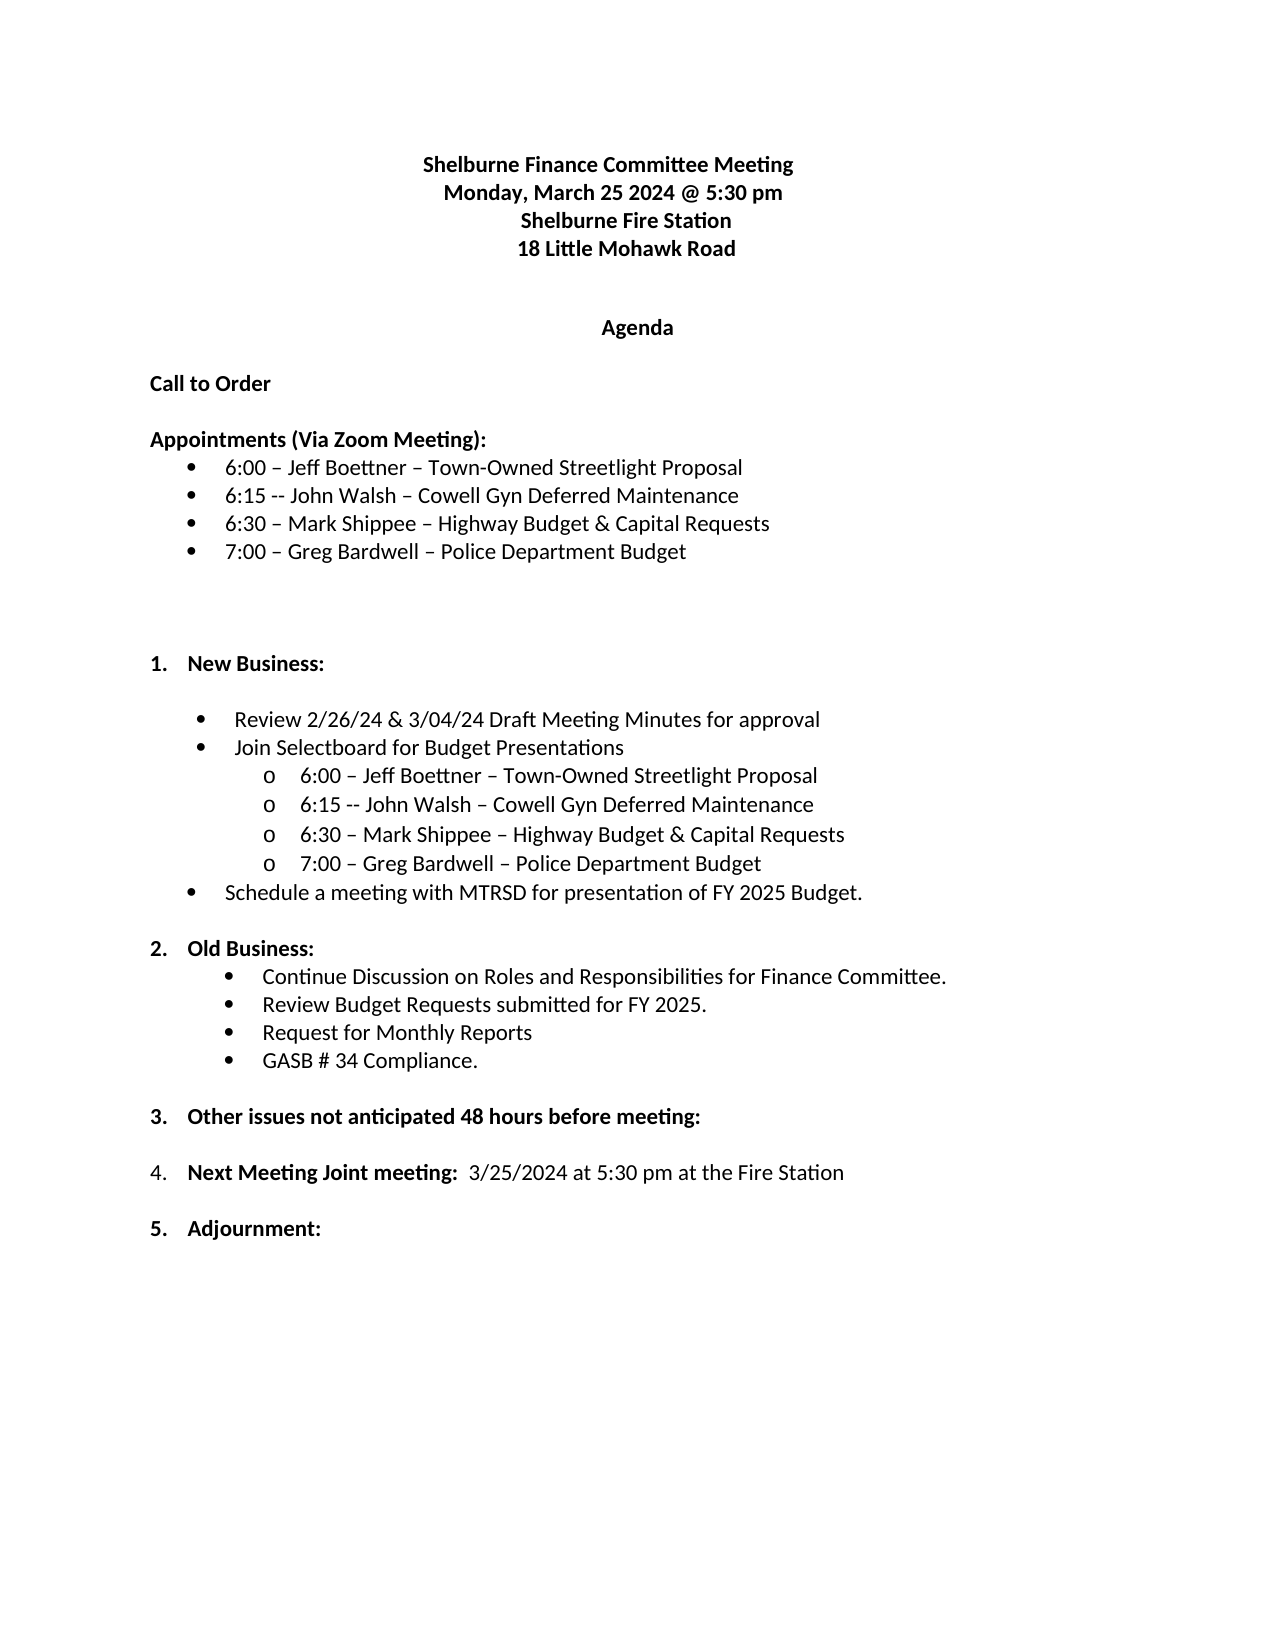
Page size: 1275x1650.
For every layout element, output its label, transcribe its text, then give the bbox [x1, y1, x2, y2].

list 6:30 – Mark Shippee – Highway Budget & Capital Requests [187, 509, 1125, 537]
list Join Selectboard for Budget Presentations [197, 733, 1125, 761]
text Shelburne Finance Committee Meeting [150, 150, 1125, 178]
list Review Budget Requests submitted for FY 2025. [225, 990, 1125, 1018]
text Shelburne Fire Station [150, 206, 1125, 234]
list Adjournment: [150, 1214, 1125, 1242]
list 6:15 -- John Walsh – Cowell Gyn Deferred Maintenance [187, 481, 1125, 509]
text Call to Order [150, 369, 1125, 397]
list 7:00 – Greg Bardwell – Police Department Budget [187, 537, 1125, 565]
text Appointments (Via Zoom Meeting): [150, 425, 1125, 453]
list 6:00 – Jeff Boettner – Town-Owned Streetlight Proposal [187, 453, 1125, 481]
list Old Business: [150, 934, 1125, 962]
list 6:15 -- John Walsh – Cowell Gyn Deferred Maintenance [262, 791, 1125, 820]
text Monday, March 25 2024 @ 5:30 pm [150, 178, 1125, 206]
list Other issues not anticipated 48 hours before meeting: [150, 1102, 1125, 1130]
list Schedule a meeting with MTRSD for presentation of FY 2025 Budget. [187, 878, 1125, 906]
list GASB # 34 Compliance. [225, 1046, 1125, 1074]
list New Business: [150, 649, 1125, 677]
list Continue Discussion on Roles and Responsibilities for Finance Committee. [225, 962, 1125, 990]
list Review 2/26/24 & 3/04/24 Draft Meeting Minutes for approval [197, 705, 1125, 733]
list 6:00 – Jeff Boettner – Town-Owned Streetlight Proposal [262, 761, 1125, 791]
text 18 Little Mohawk Road [450, 234, 1125, 262]
list Request for Monthly Reports [225, 1018, 1125, 1046]
text Agenda [300, 313, 1125, 341]
list 6:30 – Mark Shippee – Highway Budget & Capital Requests [262, 820, 1125, 849]
list Next Meeting Joint meeting: 3/25/2024 at 5:30 pm at the Fire Station [150, 1158, 1125, 1186]
list 7:00 – Greg Bardwell – Police Department Budget [262, 849, 1125, 878]
